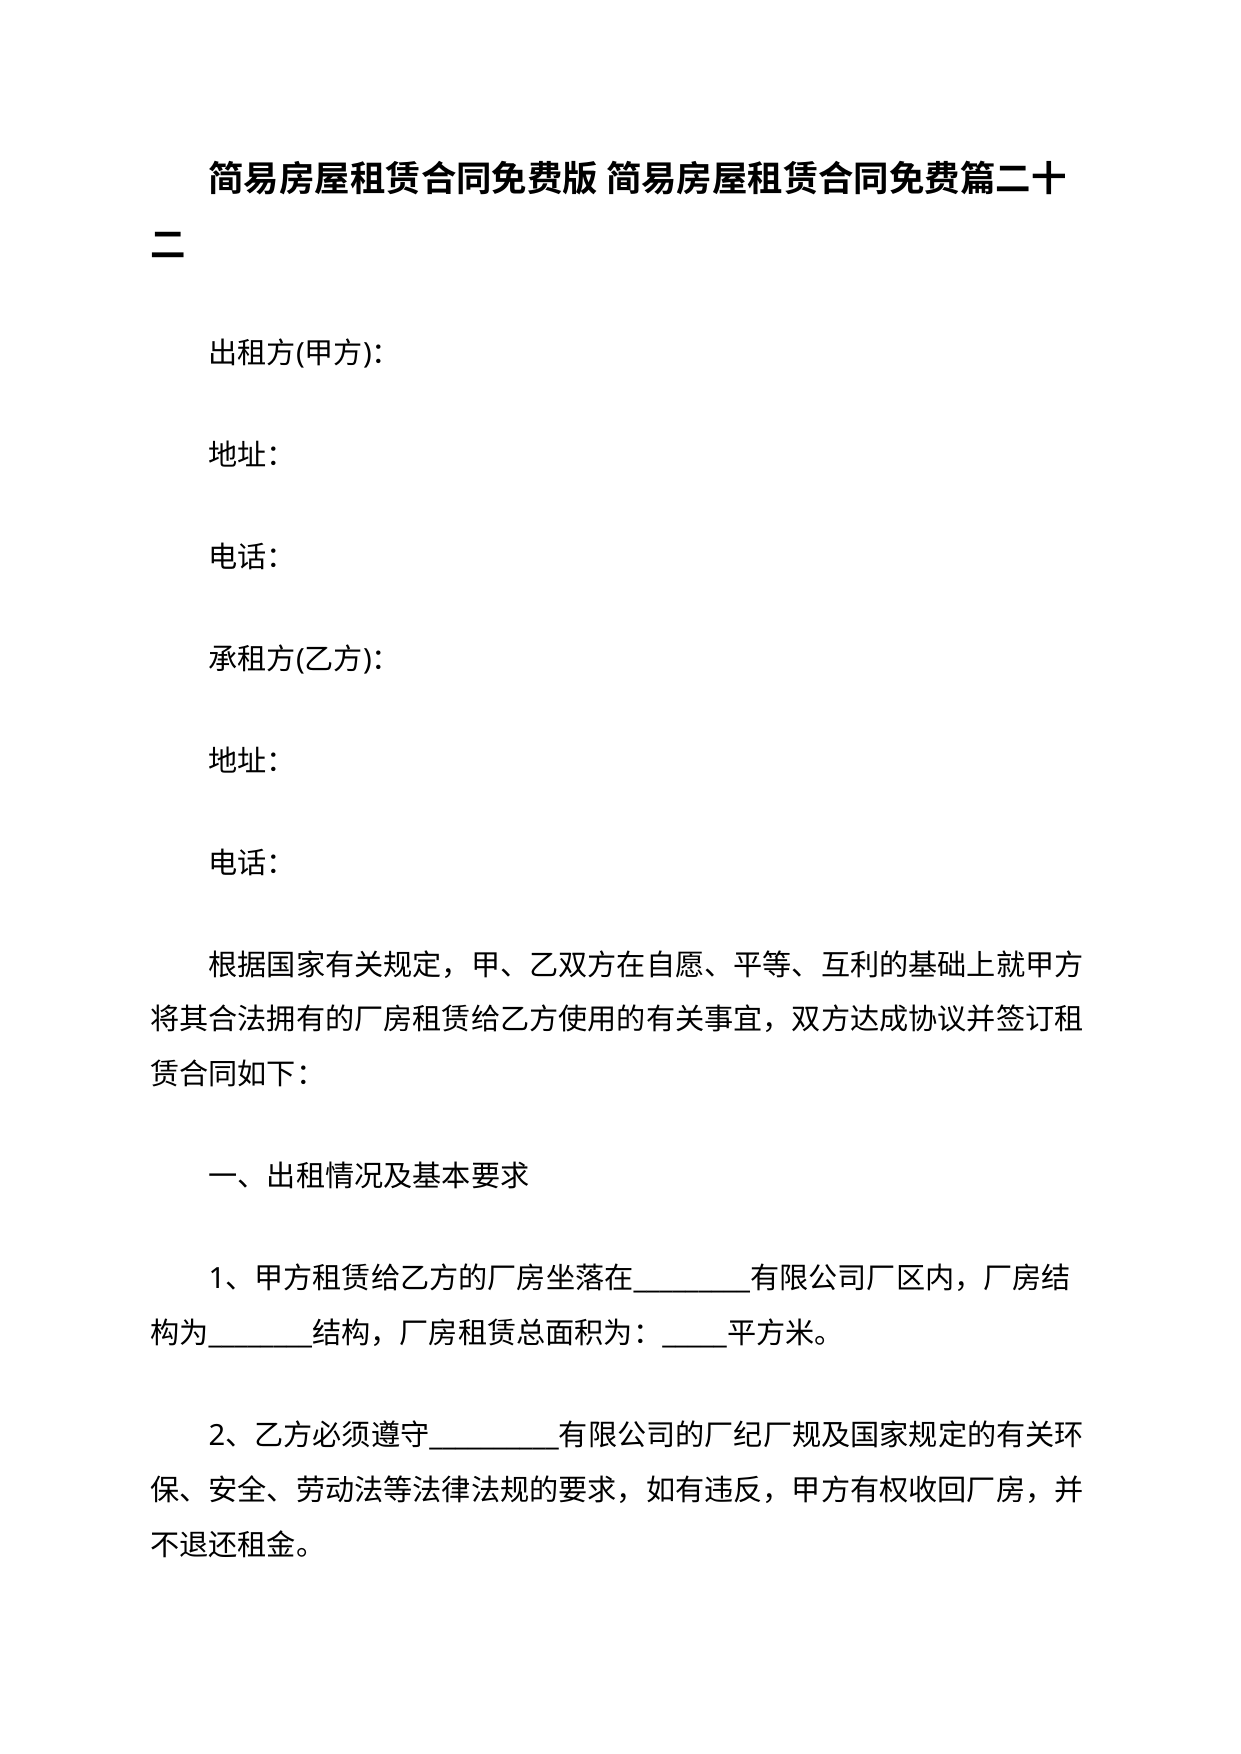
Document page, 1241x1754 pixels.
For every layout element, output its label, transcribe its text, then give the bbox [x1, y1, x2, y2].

text 1、甲方租赁给乙方的厂房坐落在_________有限公司厂区内，厂房结构为________结构，厂房租赁总面积为：_____平方米。 [150, 1254, 1090, 1352]
text 2、乙方必须遵守__________有限公司的厂纪厂规及国家规定的有关环保、安全、劳动法等法律法规的要求，如有违反，甲方有权收回厂房，并不退还租金。 [150, 1411, 1090, 1563]
text 简易房屋租赁合同免费版 简易房屋租赁合同免费篇二十二 [150, 150, 1090, 268]
text 出租方(甲方)： [150, 330, 1090, 372]
text 电话： [150, 534, 1090, 576]
text 地址： [150, 737, 1090, 780]
text 根据国家有关规定，甲、乙双方在自愿、平等、互利的基础上就甲方将其合法拥有的厂房租赁给乙方使用的有关事宜，双方达成协议并签订租赁合同如下： [150, 941, 1090, 1093]
text 地址： [150, 432, 1090, 474]
text 一、出租情况及基本要求 [150, 1153, 1090, 1195]
text 承租方(乙方)： [150, 636, 1090, 678]
text 电话： [150, 839, 1090, 882]
